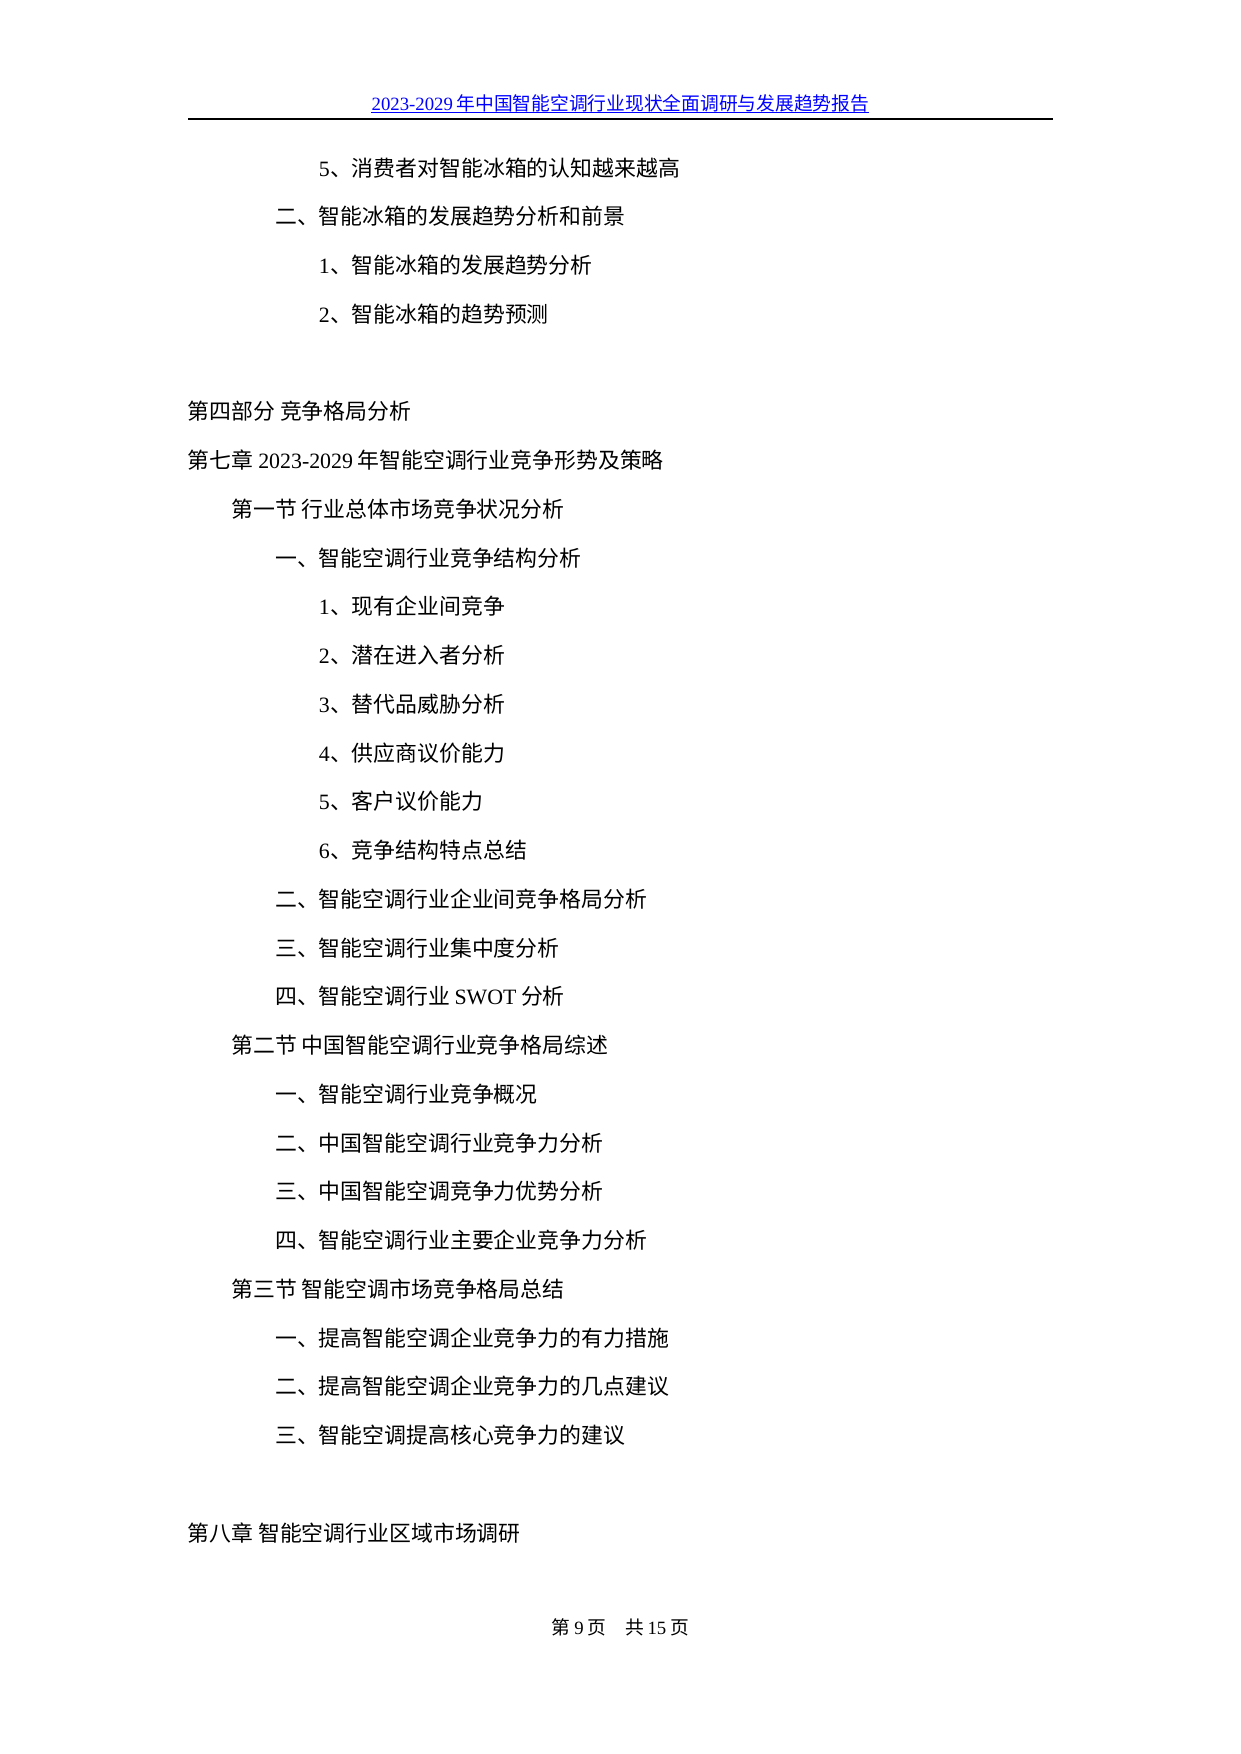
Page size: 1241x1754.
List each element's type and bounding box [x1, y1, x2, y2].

text [187, 150, 1053, 1548]
